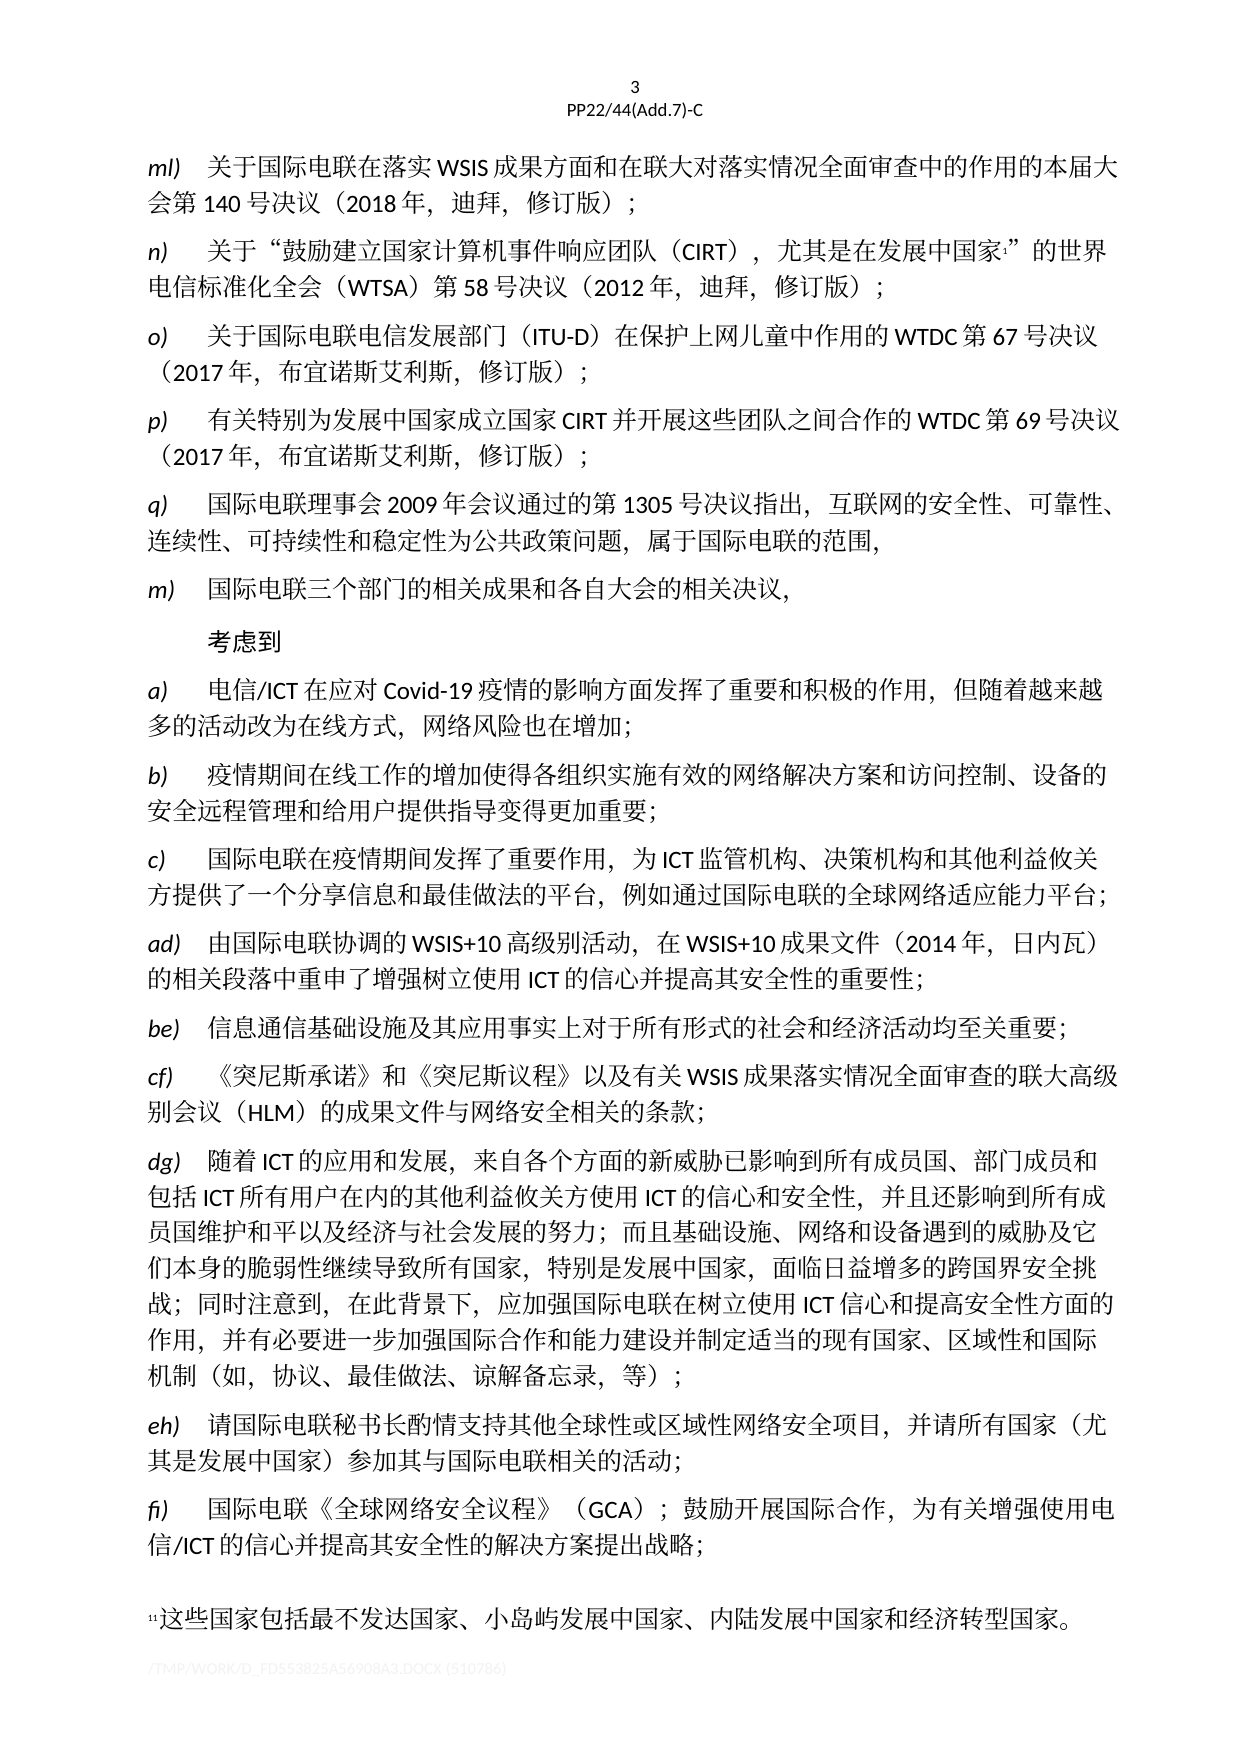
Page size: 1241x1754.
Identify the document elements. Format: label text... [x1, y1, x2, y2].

text ) 由国际电联协调的WSIS+10高级别活动，在WSIS+10成果文件（2014年，日内瓦）的相关段落中重申了增强树立使用ICT的信心并提高其安全性的重要性； [148, 924, 1122, 996]
text 考虑到 [207, 622, 1122, 658]
text ) 关于国际电联在落实WSIS成果方面和在联大对落实情况全面审查中的作用的本届大会第140号决议（2018年，迪拜，修订版）； [148, 148, 1122, 219]
text ) 信息通信基础设施及其应用事实上对于所有形式的社会和经济活动均至关重要； [148, 1008, 1122, 1044]
text ) 请国际电联秘书长酌情支持其他全球性或区域性网络安全项目，并请所有国家（尤其是发展中国家）参加其与国际电联相关的活动； [148, 1405, 1122, 1477]
text ) 随着ICT的应用和发展，来自各个方面的新威胁已影响到所有成员国、部门成员和包括ICT所有用户在内的其他利益攸关方使用ICT的信心和安全性，并且还影响到所有成员国维护和平以及经济与社会发展的努力；而且基础设施、网络和设备遇到的威胁及它们本身的脆弱性继续导致所有国家，特别是发展中国家，面临日益增多的跨国界安全挑战；同时注意到，在此背景下，应加强国际电联在树立使用ICT信心和提高安全性方面的作用，并有必要进一步加强国际合作和能力建设并制定适当的现有国家、区域性和国际机制（如，协议、最佳做法、谅解备忘录，等）； [148, 1141, 1122, 1393]
text ) 《突尼斯承诺》和《突尼斯议程》以及有关WSIS成果落实情况全面审查的联大高级别会议（HLM）的成果文件与网络安全相关的条款； [148, 1057, 1122, 1129]
text ) 国际电联《全球网络安全议程》（GCA）；鼓励开展国际合作，为有关增强使用电信/ICT的信心并提高其安全性的解决方案提出战略； [148, 1490, 1122, 1562]
